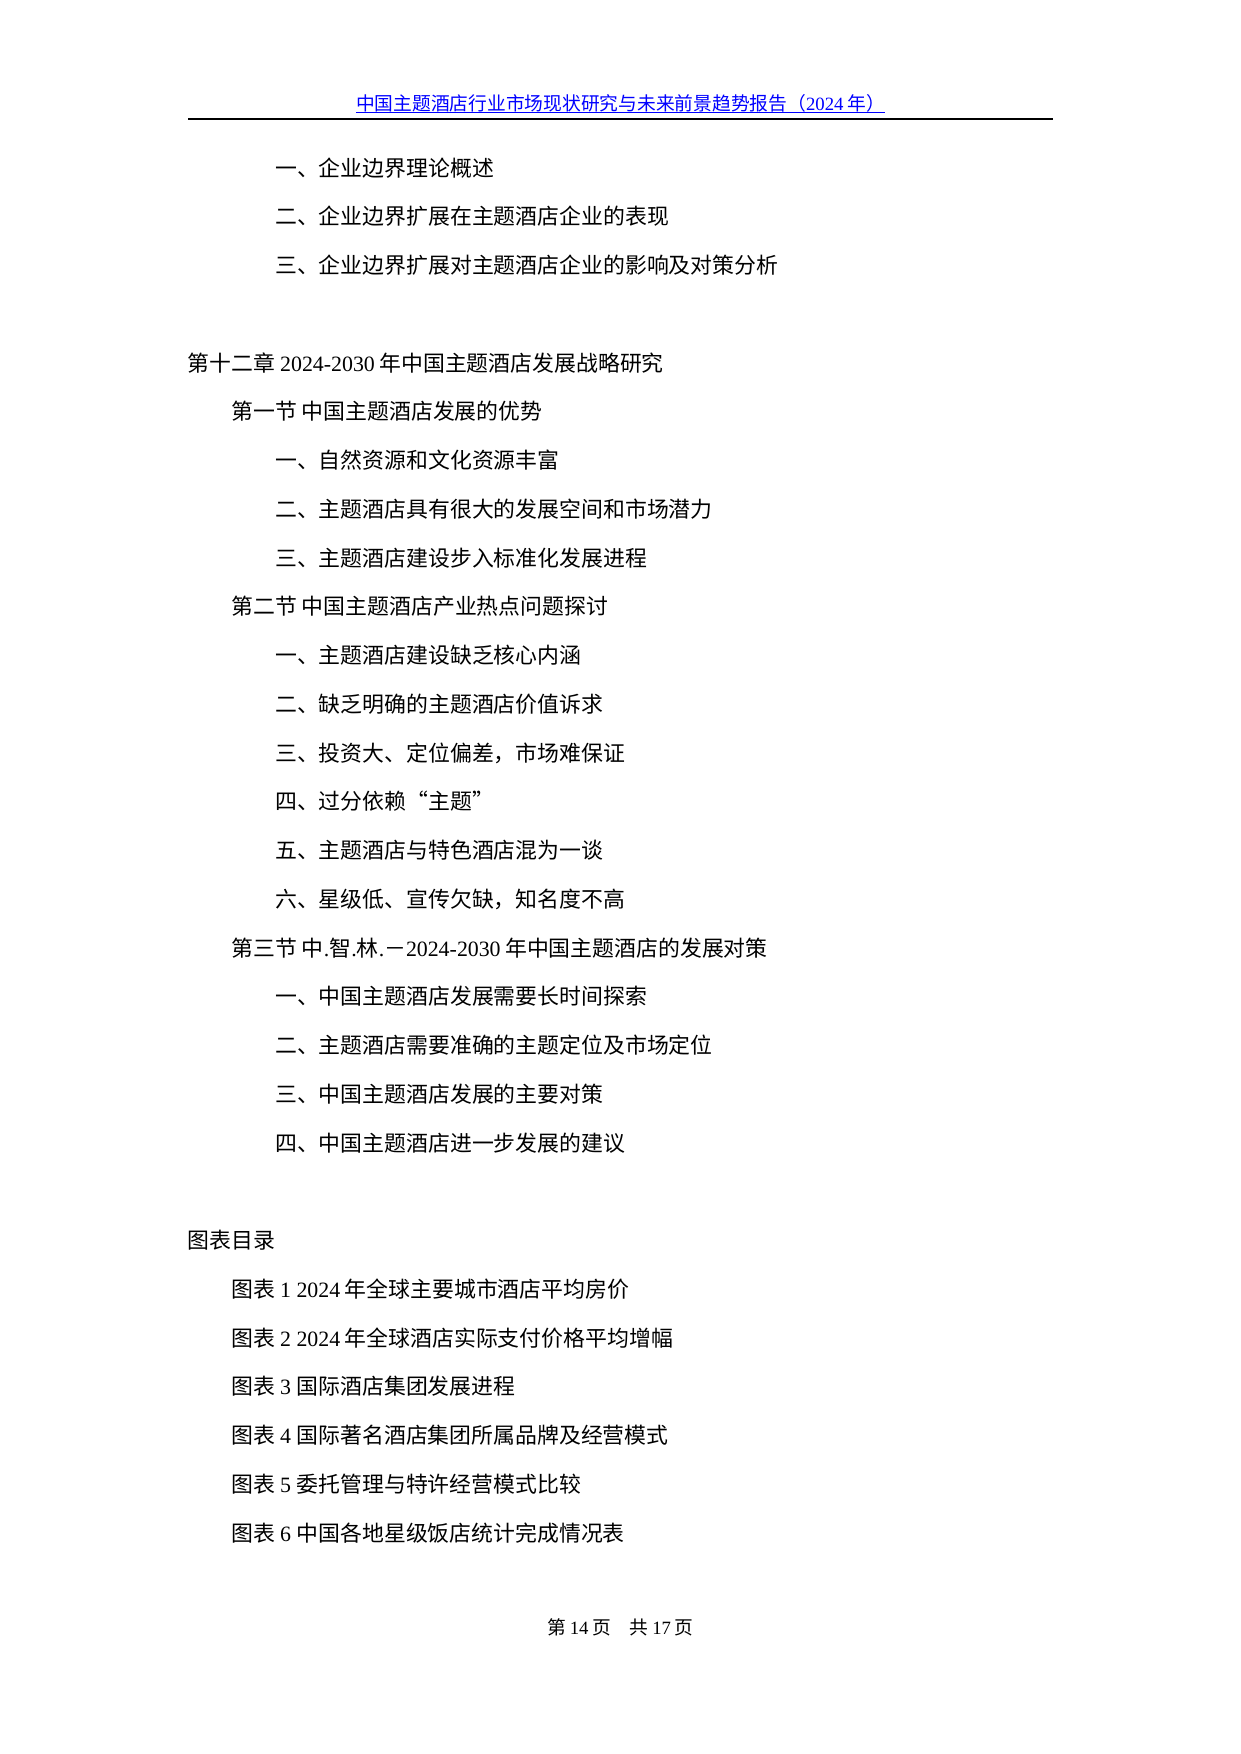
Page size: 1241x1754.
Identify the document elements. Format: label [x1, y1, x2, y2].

text [187, 150, 1053, 1548]
